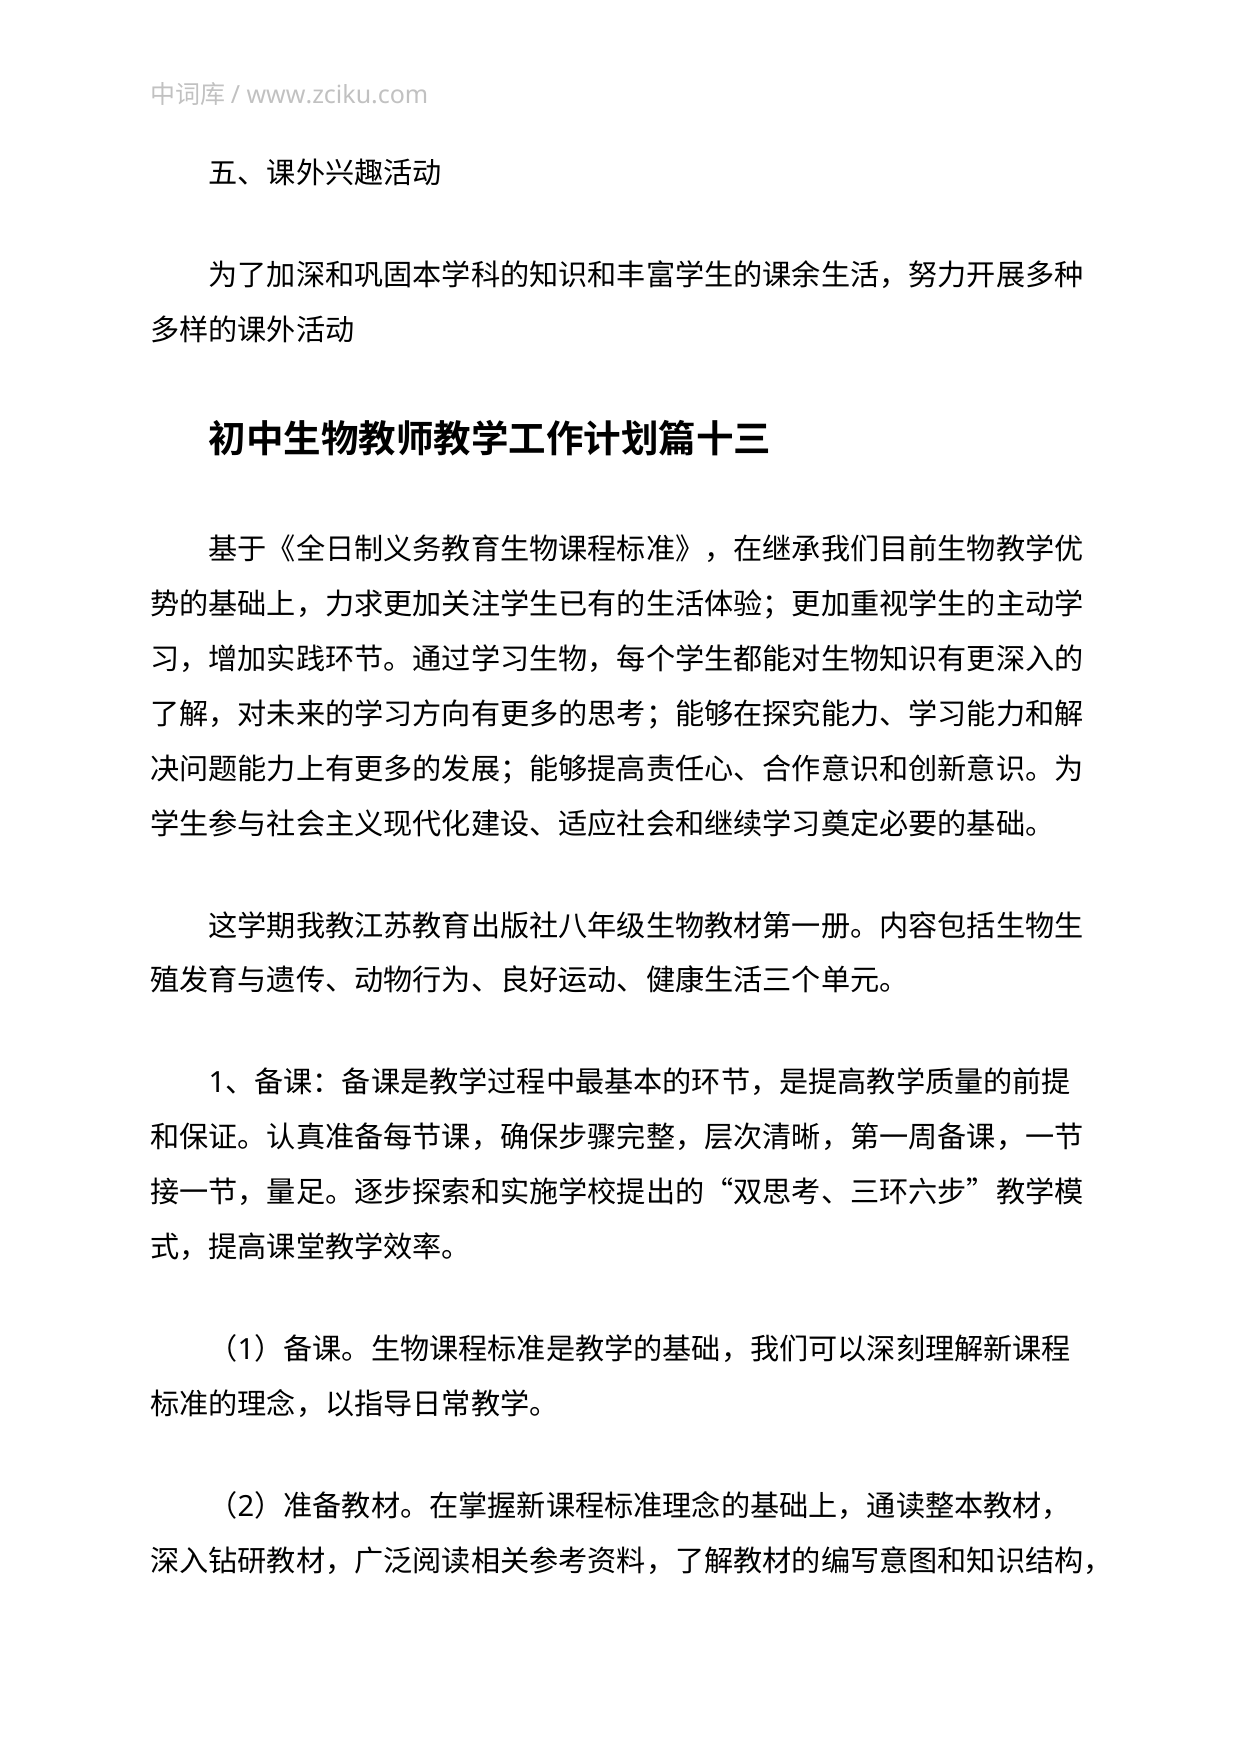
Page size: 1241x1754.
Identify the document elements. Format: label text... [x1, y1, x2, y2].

text 这学期我教江苏教育出版社八年级生物教材第一册。内容包括生物生殖发育与遗传、动物行为、良好运动、健康生活三个单元。 [150, 902, 1090, 999]
text 1、备课：备课是教学过程中最基本的环节，是提高教学质量的前提和保证。认真准备每节课，确保步骤完整，层次清晰，第一周备课，一节接一节，量足。逐步探索和实施学校提出的“双思考、三环六步”教学模式，提高课堂教学效率。 [150, 1059, 1090, 1266]
text 初中生物教师教学工作计划篇十三 [150, 408, 1090, 463]
text （1）备课。生物课程标准是教学的基础，我们可以深刻理解新课程标准的理念，以指导日常教学。 [150, 1325, 1090, 1423]
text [150, 1482, 1090, 1579]
text 为了加深和巩固本学科的知识和丰富学生的课余生活，努力开展多种多样的课外活动 [150, 252, 1090, 349]
text 五、课外兴趣活动 [150, 150, 1090, 192]
text 基于《全日制义务教育生物课程标准》，在继承我们目前生物教学优势的基础上，力求更加关注学生已有的生活体验；更加重视学生的主动学习，增加实践环节。通过学习生物，每个学生都能对生物知识有更深入的了解，对未来的学习方向有更多的思考；能够在探究能力、学习能力和解决问题能力上有更多的发展；能够提高责任心、合作意识和创新意识。为学生参与社会主义现代化建设、适应社会和继续学习奠定必要的基础。 [150, 526, 1090, 843]
